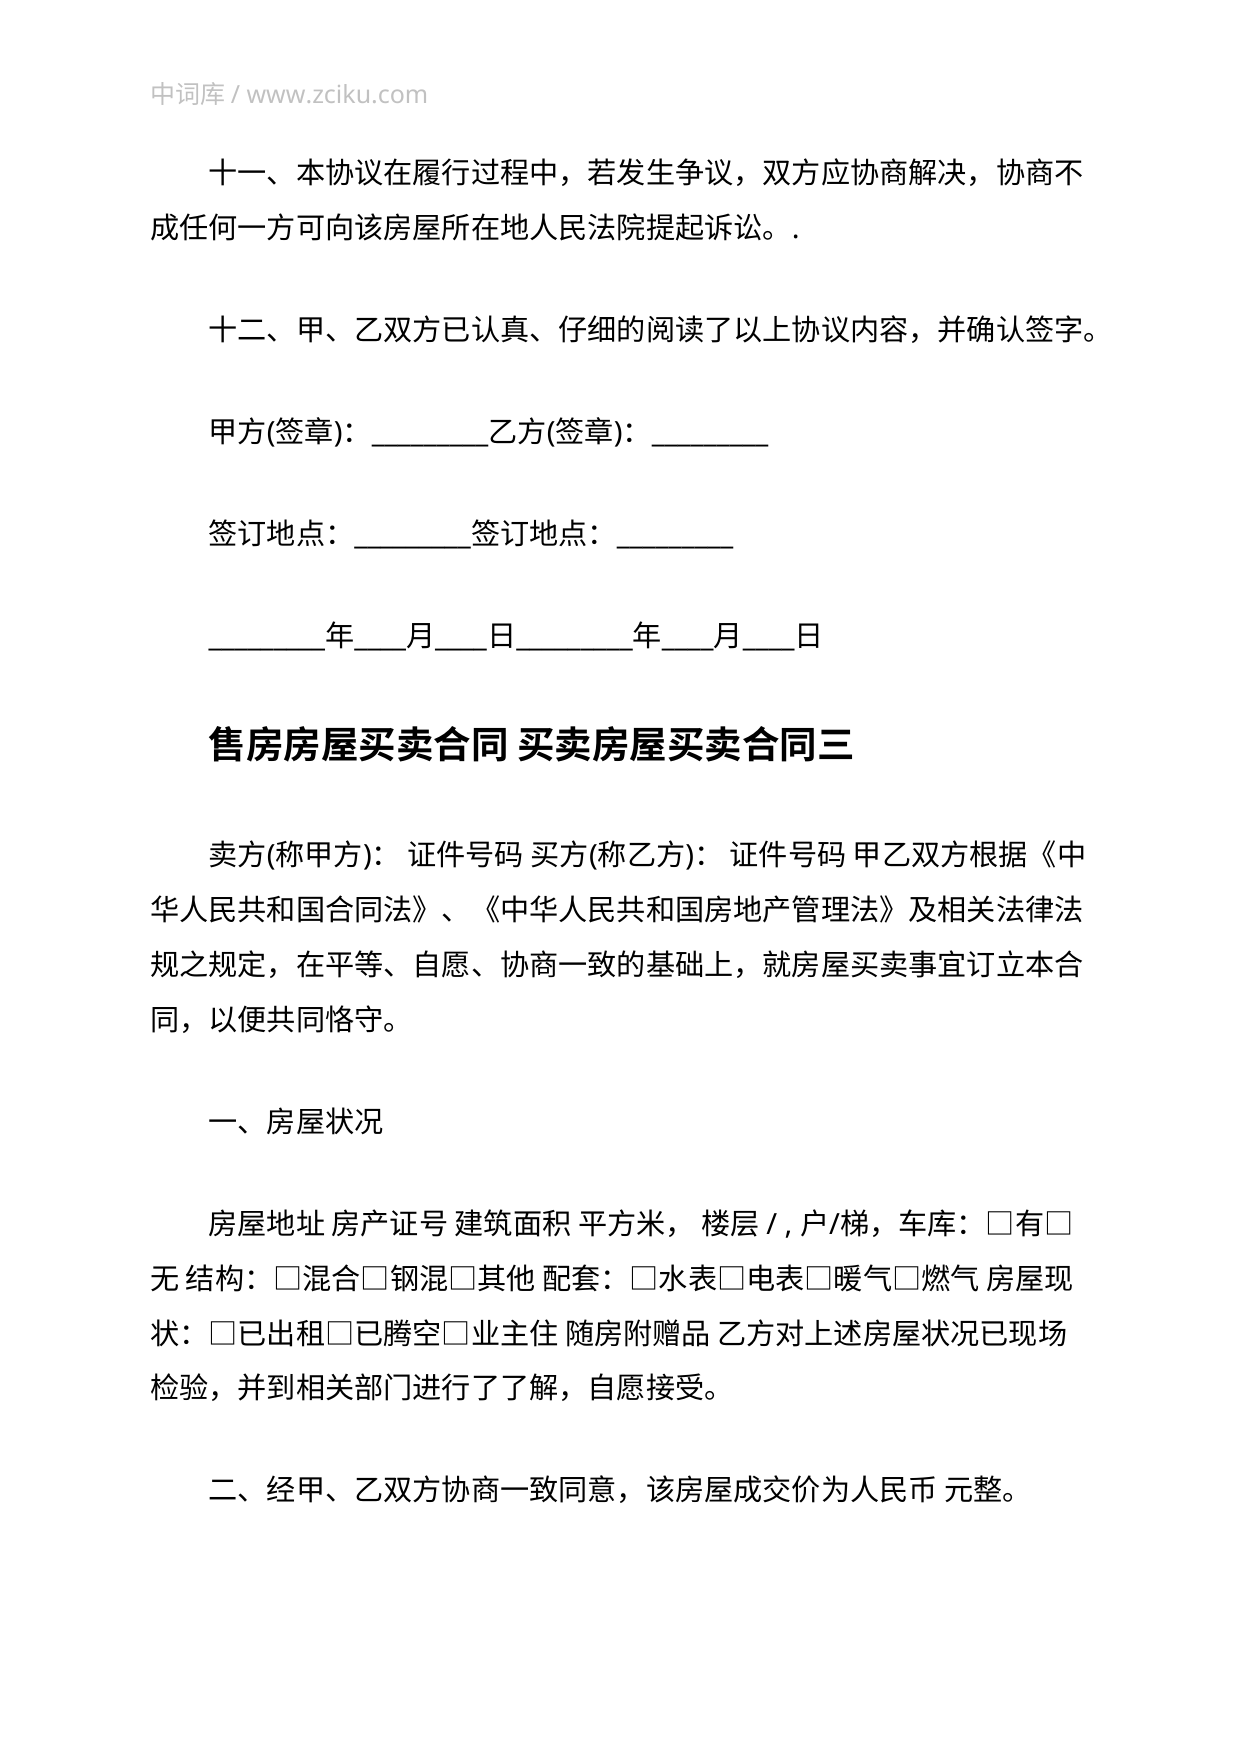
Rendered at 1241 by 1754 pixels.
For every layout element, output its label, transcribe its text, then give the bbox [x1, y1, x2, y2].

text 卖方(称甲方)： 证件号码 买方(称乙方)： 证件号码 甲乙双方根据《中华人民共和国合同法》、《中华人民共和国房地产管理法》及相关法律法规之规定，在平等、自愿、协商一致的基础上，就房屋买卖事宜订立本合同，以便共同恪守。 [150, 832, 1090, 1039]
text _________年____月____日_________年____月____日 [150, 613, 1090, 655]
text 甲方(签章)：_________乙方(签章)：_________ [150, 409, 1090, 451]
text 十二、甲、乙双方已认真、仔细的阅读了以上协议内容，并确认签字。 [150, 307, 1090, 349]
text 售房房屋买卖合同 买卖房屋买卖合同三 [150, 714, 1090, 769]
text 房屋地址 房产证号 建筑面积 平方米， 楼层 / , 户/梯，车库：□有□无 结构：□混合□钢混□其他 配套：□水表□电表□暖气□燃气 房屋现状：□已出租□已腾空□业主住 随房附赠品 乙方对上述房屋状况已现场检验，并到相关部门进行了了解，自愿接受。 [150, 1200, 1090, 1407]
text 一、房屋状况 [150, 1098, 1090, 1141]
text 签订地点：_________签订地点：_________ [150, 511, 1090, 553]
text 二、经甲、乙双方协商一致同意，该房屋成交价为人民币 元整。 [150, 1467, 1090, 1509]
text 十一、本协议在履行过程中，若发生争议，双方应协商解决，协商不成任何一方可向该房屋所在地人民法院提起诉讼。. [150, 150, 1090, 247]
